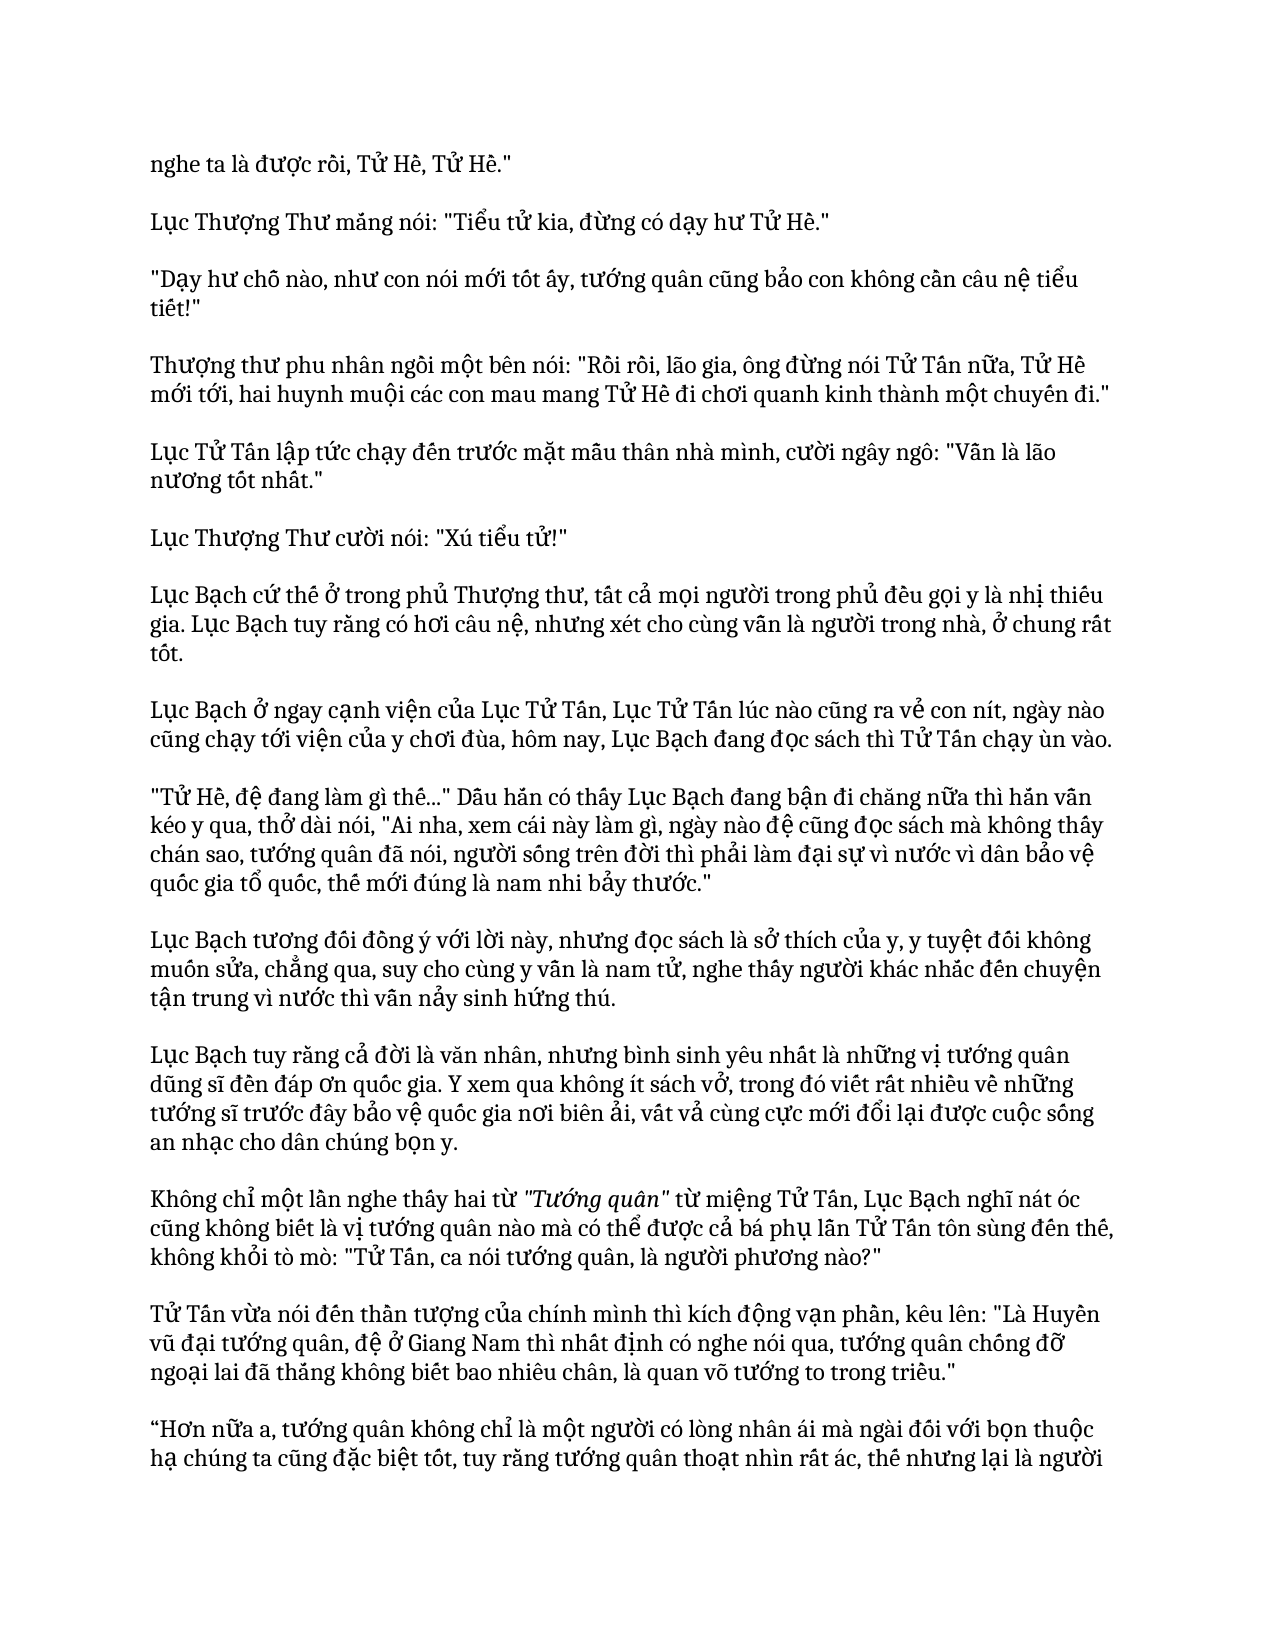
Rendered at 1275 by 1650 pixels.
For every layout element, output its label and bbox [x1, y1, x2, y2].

text [150, 150, 1125, 1472]
